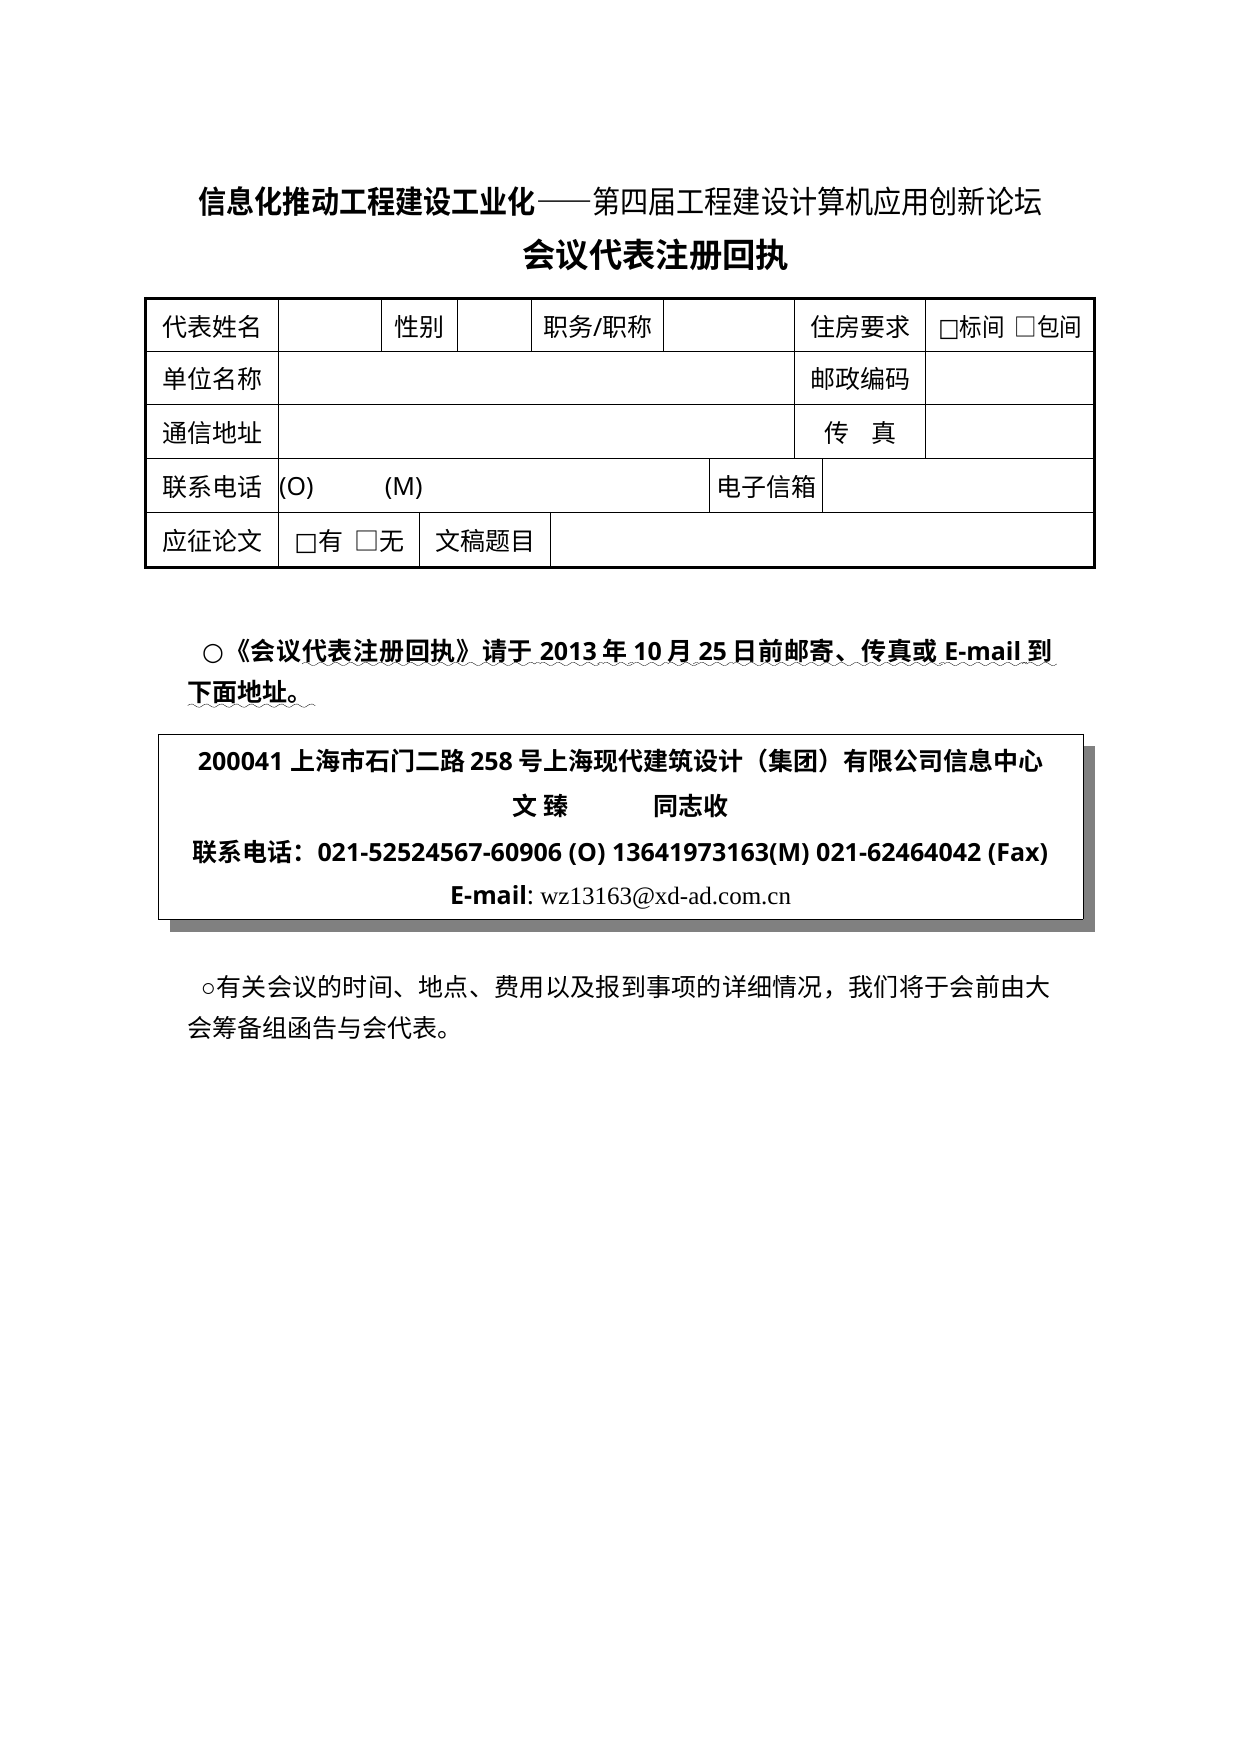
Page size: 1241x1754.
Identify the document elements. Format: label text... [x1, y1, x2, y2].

table_cell 邮政编码 [795, 352, 925, 404]
table_cell [279, 405, 794, 458]
table_cell (O) (M) [279, 459, 709, 512]
table_header 住房要求 [795, 300, 925, 351]
table_cell 应征论文 [147, 513, 278, 566]
table_cell 电子信箱 [710, 459, 822, 512]
text ○有关会议的时间、地点、费用以及报到事项的详细情况，我们将于会前由大会筹备组函告与会代表。 [187, 967, 1053, 1045]
table_header [458, 300, 531, 351]
list ○《会议代表注册回执》请于前邮寄、传真或E-mail到下面地址。 [187, 631, 1053, 709]
table_cell [823, 459, 1093, 512]
table_header 职务/职称 [532, 300, 663, 351]
table_cell [926, 352, 1093, 404]
text 会议代表注册回执 [187, 229, 1162, 277]
table_header [279, 300, 381, 351]
table_header 性别 [382, 300, 457, 351]
table_cell 文稿题目 [420, 513, 550, 566]
text 信息化推动工程建设工业化——第四届工程建设计算机应用创新论坛 [187, 177, 1053, 222]
table_cell □有 □无 [279, 513, 419, 566]
table_cell [279, 352, 794, 404]
table_cell [551, 513, 1093, 566]
table_header 代表姓名 [147, 300, 278, 351]
table_cell 传 真 [795, 405, 925, 458]
table_header □标间 □包间 [926, 300, 1093, 351]
table_cell [926, 405, 1093, 458]
table_cell 单位名称 [147, 352, 278, 404]
table_header [664, 300, 794, 351]
table_cell 通信地址 [147, 405, 278, 458]
table_cell 联系电话 [147, 459, 278, 512]
